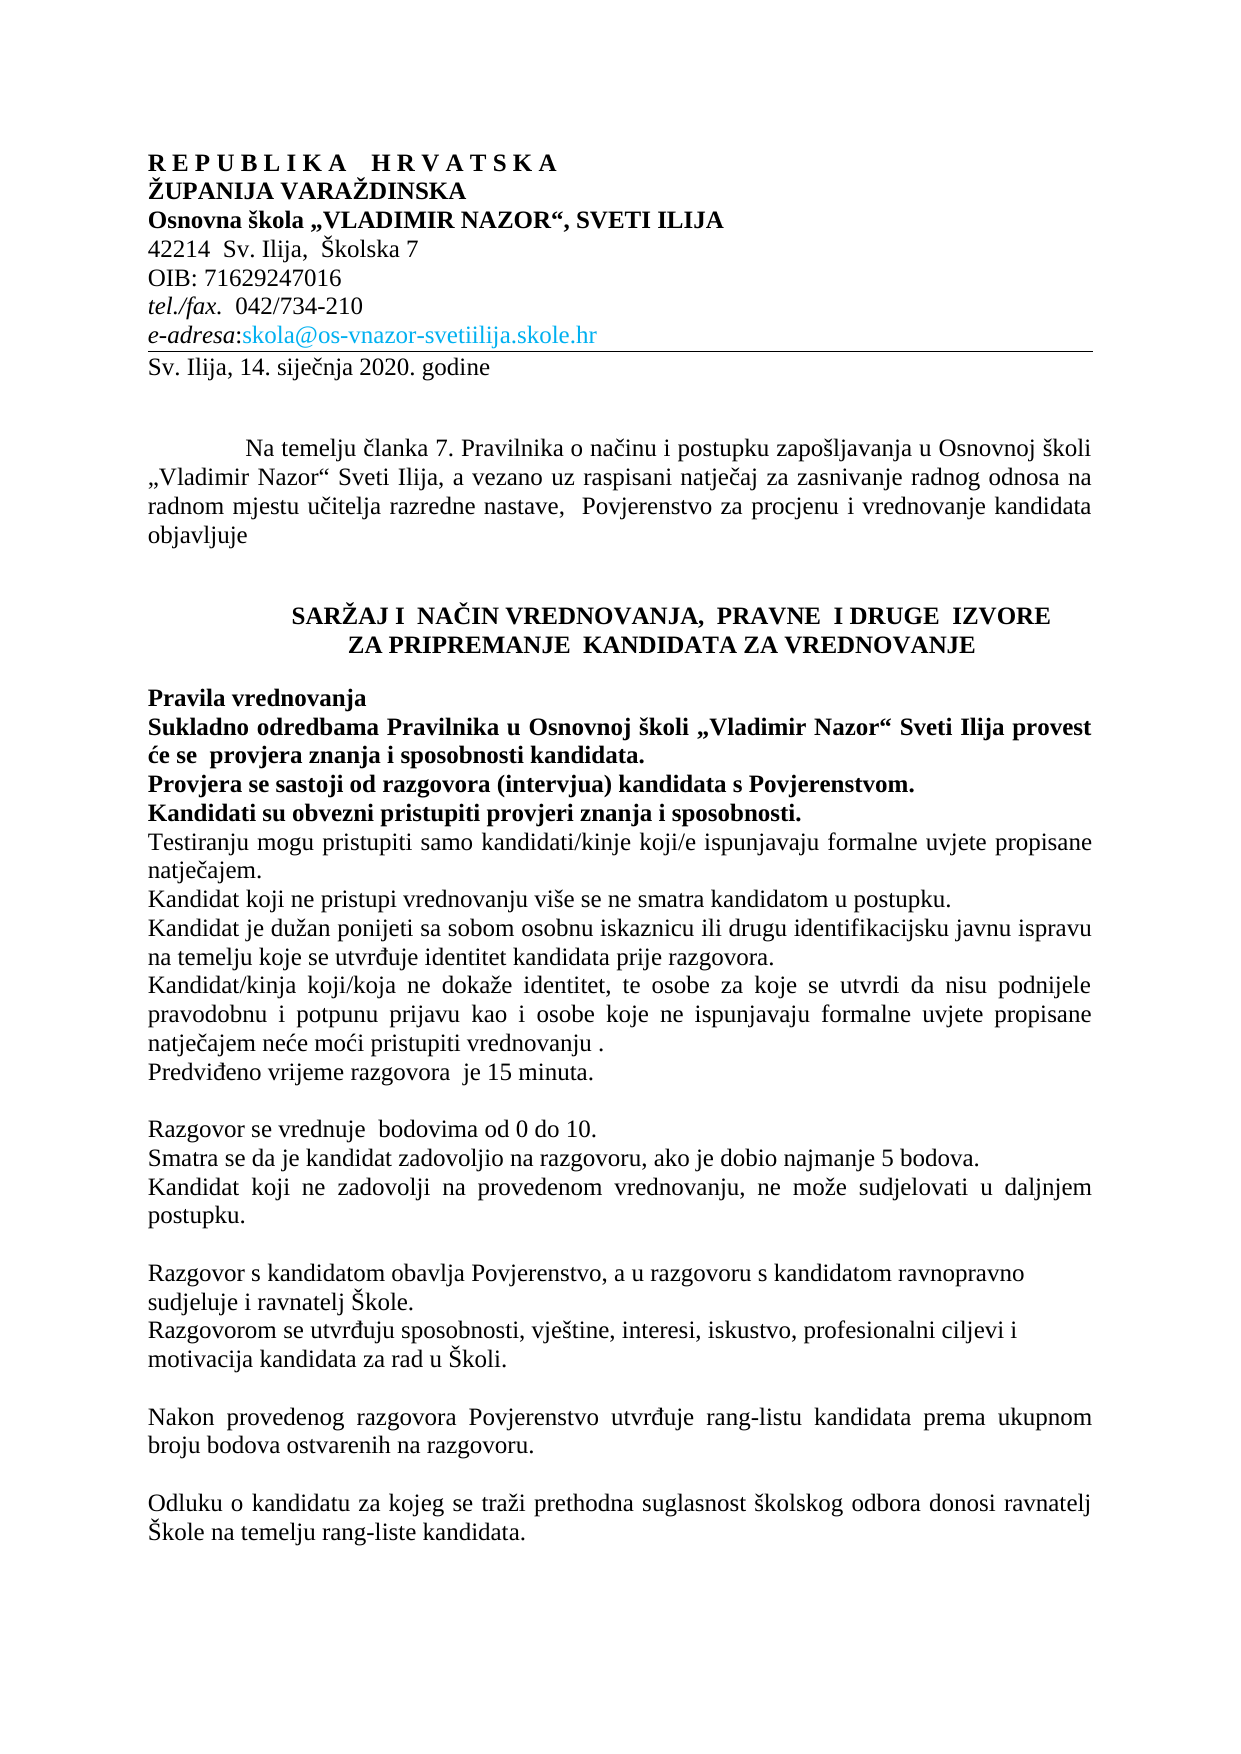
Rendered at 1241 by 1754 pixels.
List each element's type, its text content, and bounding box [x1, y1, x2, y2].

text OIB: 71629247016 [148, 263, 1093, 291]
text Kandidat koji ne zadovolji na provedenom vrednovanju, ne može sudjelovati u daljnjem postupku. [148, 1172, 1093, 1229]
text Kandidati su obvezni pristupiti provjeri znanja i sposobnosti. [148, 798, 1093, 827]
text R E P U B L I K A H R V A T S K A [148, 148, 1093, 176]
text Razgovor se vrednuje bodovima od 0 do 10. [148, 1114, 1093, 1143]
text Razgovor s kandidatom obavlja Povjerenstvo, a u razgovoru s kandidatom ravnopravno sudjeluje i ravnatelj Škole. [148, 1258, 1093, 1315]
text Kandidat/kinja koji/koja ne dokaže identitet, te osobe za koje se utvrdi da nisu podnijele pravodobnu i potpunu prijavu kao i osobe koje ne ispunjavaju formalne uvjete propisane natječajem neće moći pristupiti vrednovanju . [148, 970, 1093, 1057]
text Osnovna škola „VLADIMIR NAZOR“, SVETI ILIJA [148, 205, 1093, 234]
text Predviđeno vrijeme razgovora je 15 minuta. [148, 1057, 1093, 1085]
text Nakon provedenog razgovora Povjerenstvo utvrđuje rang-listu kandidata prema ukupnom broju bodova ostvarenih na razgovoru. [148, 1402, 1093, 1459]
text Na temelju članka 7. Pravilnika o načinu i postupku zapošljavanja u Osnovnoj školi „Vladimir Nazor“ Sveti Ilija, a vezano uz raspisani natječaj za zasnivanje radnog odnosa na radnom mjestu učitelja razredne nastave, Povjerenstvo za procjenu i vrednovanje kandidata objavljuje [148, 433, 1093, 548]
text Smatra se da je kandidat zadovoljio na razgovoru, ako je dobio najmanje 5 bodova. [148, 1143, 1093, 1172]
text Testiranju mogu pristupiti samo kandidati/kinje koji/e ispunjavaju formalne uvjete propisane natječajem. [148, 827, 1093, 884]
text Odluku o kandidatu za kojeg se traži prethodna suglasnost školskog odbora donosi ravnatelj Škole na temelju rang-liste kandidata. [148, 1488, 1093, 1546]
text ŽUPANIJA VARAŽDINSKA [148, 176, 1093, 205]
text e-adresa:skola@os-vnazor-svetiilija.skole.hr [148, 320, 1093, 351]
text Kandidat je dužan ponijeti sa sobom osobnu iskaznicu ili drugu identifikacijsku javnu ispravu na temelju koje se utvrđuje identitet kandidata prije razgovora. [148, 913, 1093, 970]
text ZA PRIPREMANJE KANDIDATA ZA VREDNOVANJE [148, 630, 1093, 659]
text Sv. Ilija, 14. siječnja 2020. godine [148, 352, 1093, 381]
text Pravila vrednovanja [148, 683, 1093, 712]
text tel./fax. 042/734-210 [148, 291, 1093, 320]
text Razgovorom se utvrđuju sposobnosti, vještine, interesi, iskustvo, profesionalni ciljevi i motivacija kandidata za rad u Školi. [148, 1315, 1093, 1373]
text Sukladno odredbama Pravilnika u Osnovnoj školi „Vladimir Nazor“ Sveti Ilija provest će se provjera znanja i sposobnosti kandidata. [148, 712, 1093, 769]
text 42214 Sv. Ilija, Školska 7 [148, 234, 1093, 263]
text Kandidat koji ne pristupi vrednovanju više se ne smatra kandidatom u postupku. [148, 884, 1093, 913]
text Provjera se sastoji od razgovora (intervjua) kandidata s Povjerenstvom. [148, 769, 1093, 798]
text SARŽAJ I NAČIN VREDNOVANJA, PRAVNE I DRUGE IZVORE [148, 601, 1093, 630]
